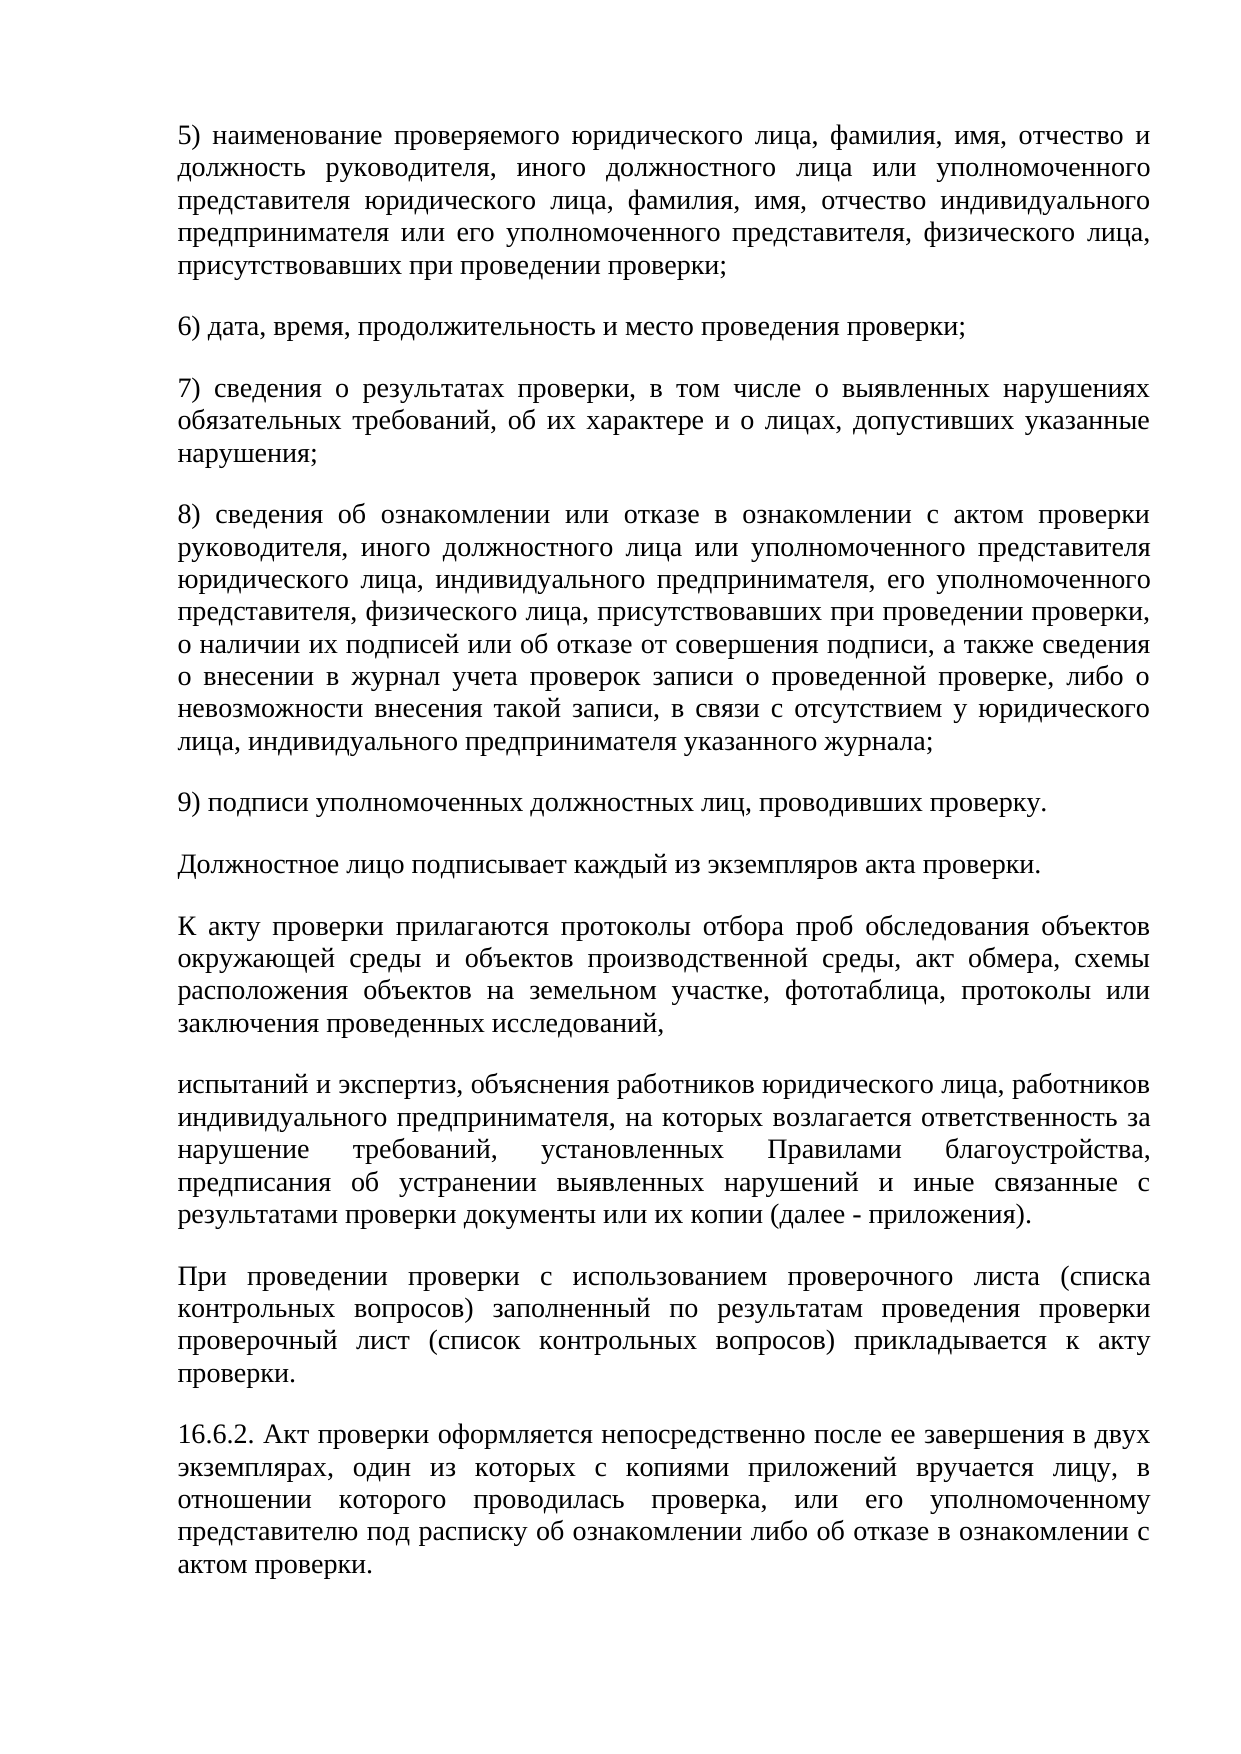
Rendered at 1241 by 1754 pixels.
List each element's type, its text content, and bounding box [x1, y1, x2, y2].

text К акту проверки прилагаются протоколы отбора проб обследования объектов окружающей среды и объектов производственной среды, акт обмера, схемы расположения объектов на земельном участке, фототаблица, протоколы или заключения проведенных исследований, [177, 909, 1152, 1038]
text 16.6.2. Акт проверки оформляется непосредственно после ее завершения в двух экземплярах, один из которых с копиями приложений вручается лицу, в отношении которого проводилась проверка, или его уполномоченному представителю под расписку об ознакомлении либо об отказе в ознакомлении с актом проверки. [177, 1417, 1152, 1579]
text испытаний и экспертиз, объяснения работников юридического лица, работников индивидуального предпринимателя, на которых возлагается ответственность за нарушение требований, установленных Правилами благоустройства, предписания об устранении выявленных нарушений и иные связанные с результатами проверки документы или их копии (далее - приложения). [177, 1067, 1152, 1229]
text 9) подписи уполномоченных должностных лиц, проводивших проверку. [177, 786, 1152, 818]
text 8) сведения об ознакомлении или отказе в ознакомлении с актом проверки руководителя, иного должностного лица или уполномоченного представителя юридического лица, индивидуального предпринимателя, его уполномоченного представителя, физического лица, присутствовавших при проведении проверки, о наличии их подписей или об отказе от совершения подписи, а также сведения о внесении в журнал учета проверок записи о проведенной проверке, либо о невозможности внесения такой записи, в связи с отсутствием у юридического лица, индивидуального предпринимателя указанного журнала; [177, 497, 1152, 756]
text 6) дата, время, продолжительность и место проведения проверки; [177, 309, 1152, 342]
text 7) сведения о результатах проверки, в том числе о выявленных нарушениях обязательных требований, об их характере и о лицах, допустивших указанные нарушения; [177, 371, 1152, 468]
text Должностное лицо подписывает каждый из экземпляров акта проверки. [177, 847, 1152, 879]
text 5) наименование проверяемого юридического лица, фамилия, имя, отчество и должность руководителя, иного должностного лица или уполномоченного представителя юридического лица, фамилия, имя, отчество индивидуального предпринимателя или его уполномоченного представителя, физического лица, присутствовавших при проведении проверки; [177, 118, 1152, 280]
text При проведении проверки с использованием проверочного листа (списка контрольных вопросов) заполненный по результатам проведения проверки проверочный лист (список контрольных вопросов) прикладывается к акту проверки. [177, 1258, 1152, 1388]
